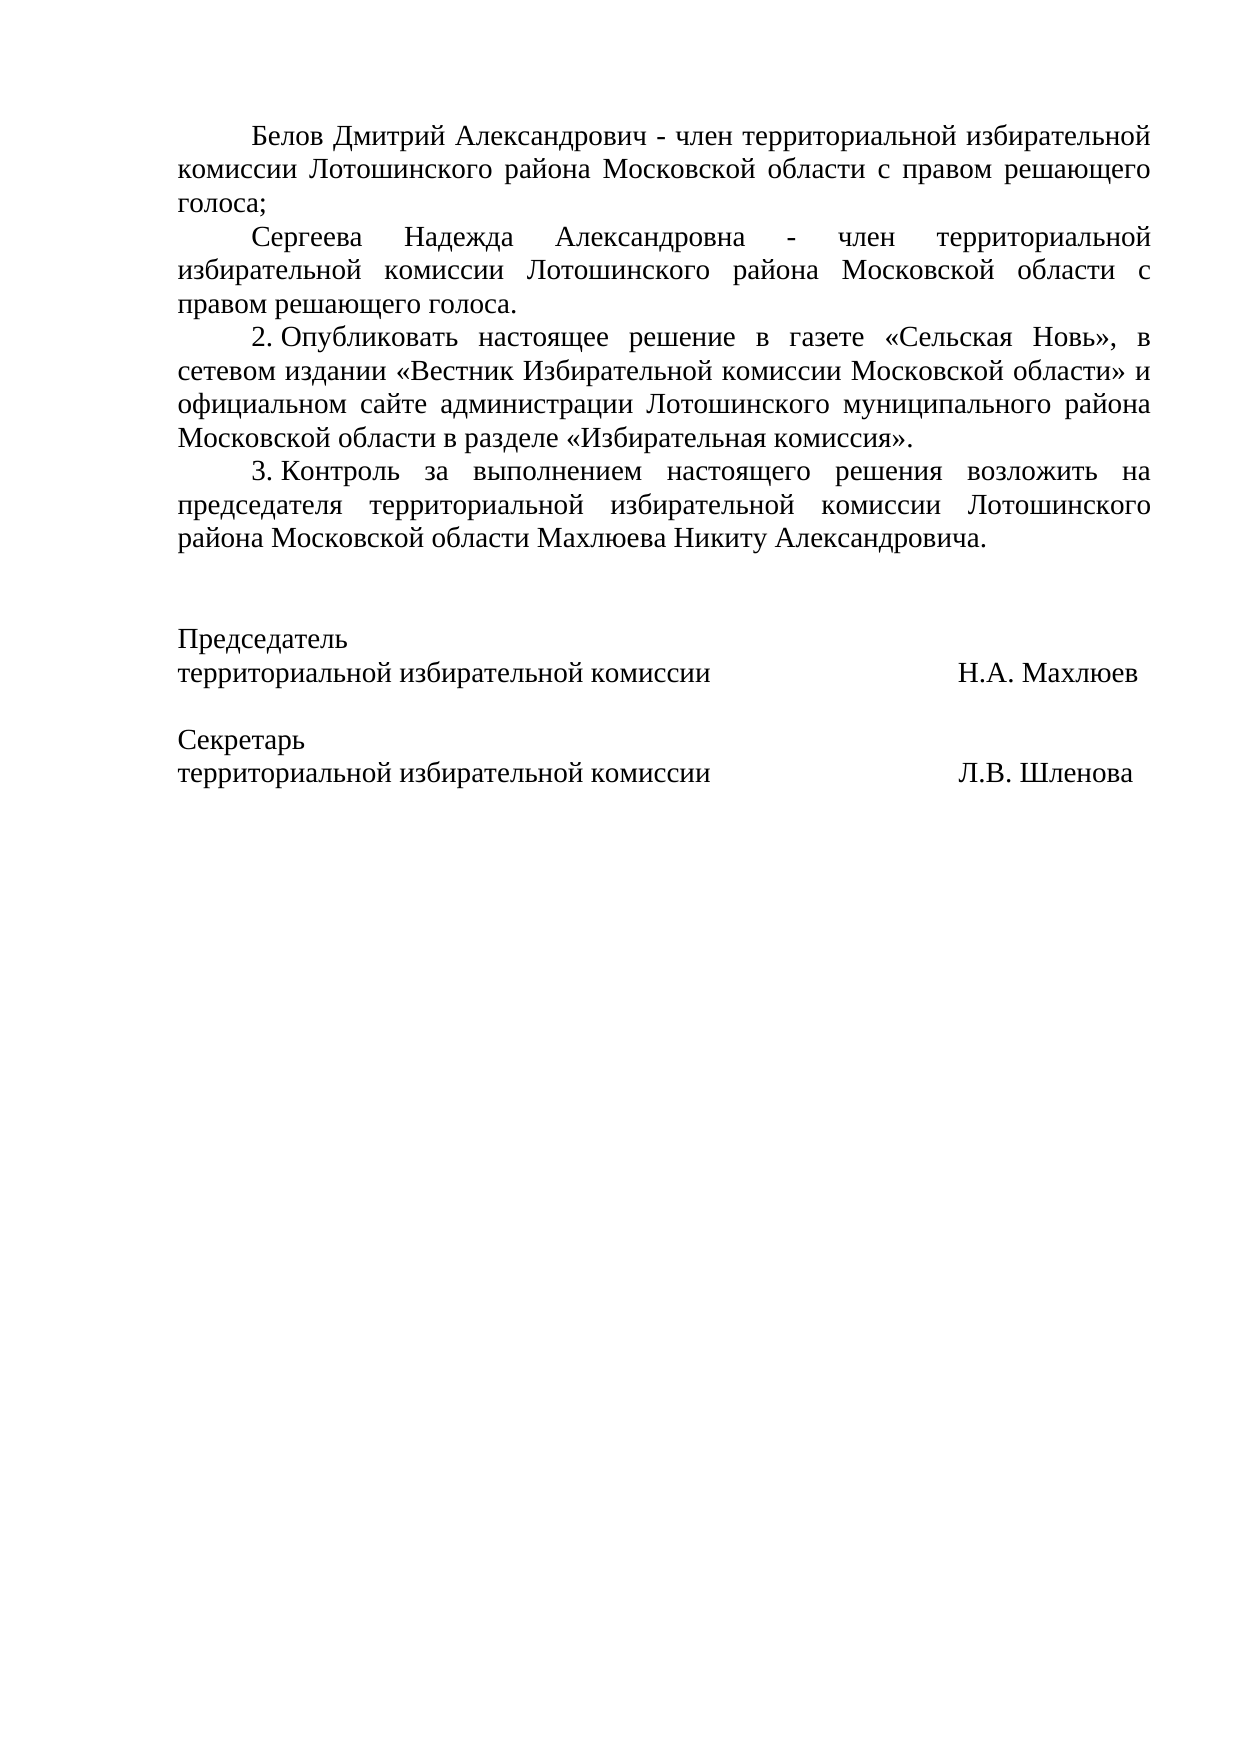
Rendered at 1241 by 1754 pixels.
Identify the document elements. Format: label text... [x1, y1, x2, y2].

text территориальной избирательной комиссии Л.В. Шленова [177, 755, 1152, 789]
text 3. Контроль за выполнением настоящего решения возложить на председателя территориальной избирательной комиссии Лотошинского района Московской области Махлюева Никиту Александровича. [177, 453, 1152, 554]
text 2. Опубликовать настоящее решение в газете «Сельская Новь», в сетевом издании «Вестник Избирательной комиссии Московской области» и официальном сайте администрации Лотошинского муниципального района Московской области в разделе «Избирательная комиссия». [177, 319, 1152, 453]
text Секретарь [177, 722, 1152, 755]
text Белов Дмитрий Александрович - член территориальной избирательной комиссии Лотошинского района Московской области с правом решающего голоса; [177, 118, 1152, 219]
text Сергеева Надежда Александровна - член территориальной избирательной комиссии Лотошинского района Московской области с правом решающего голоса. [177, 219, 1152, 319]
text Председатель [177, 621, 1152, 655]
text территориальной избирательной комиссии Н.А. Махлюев [177, 655, 1152, 688]
